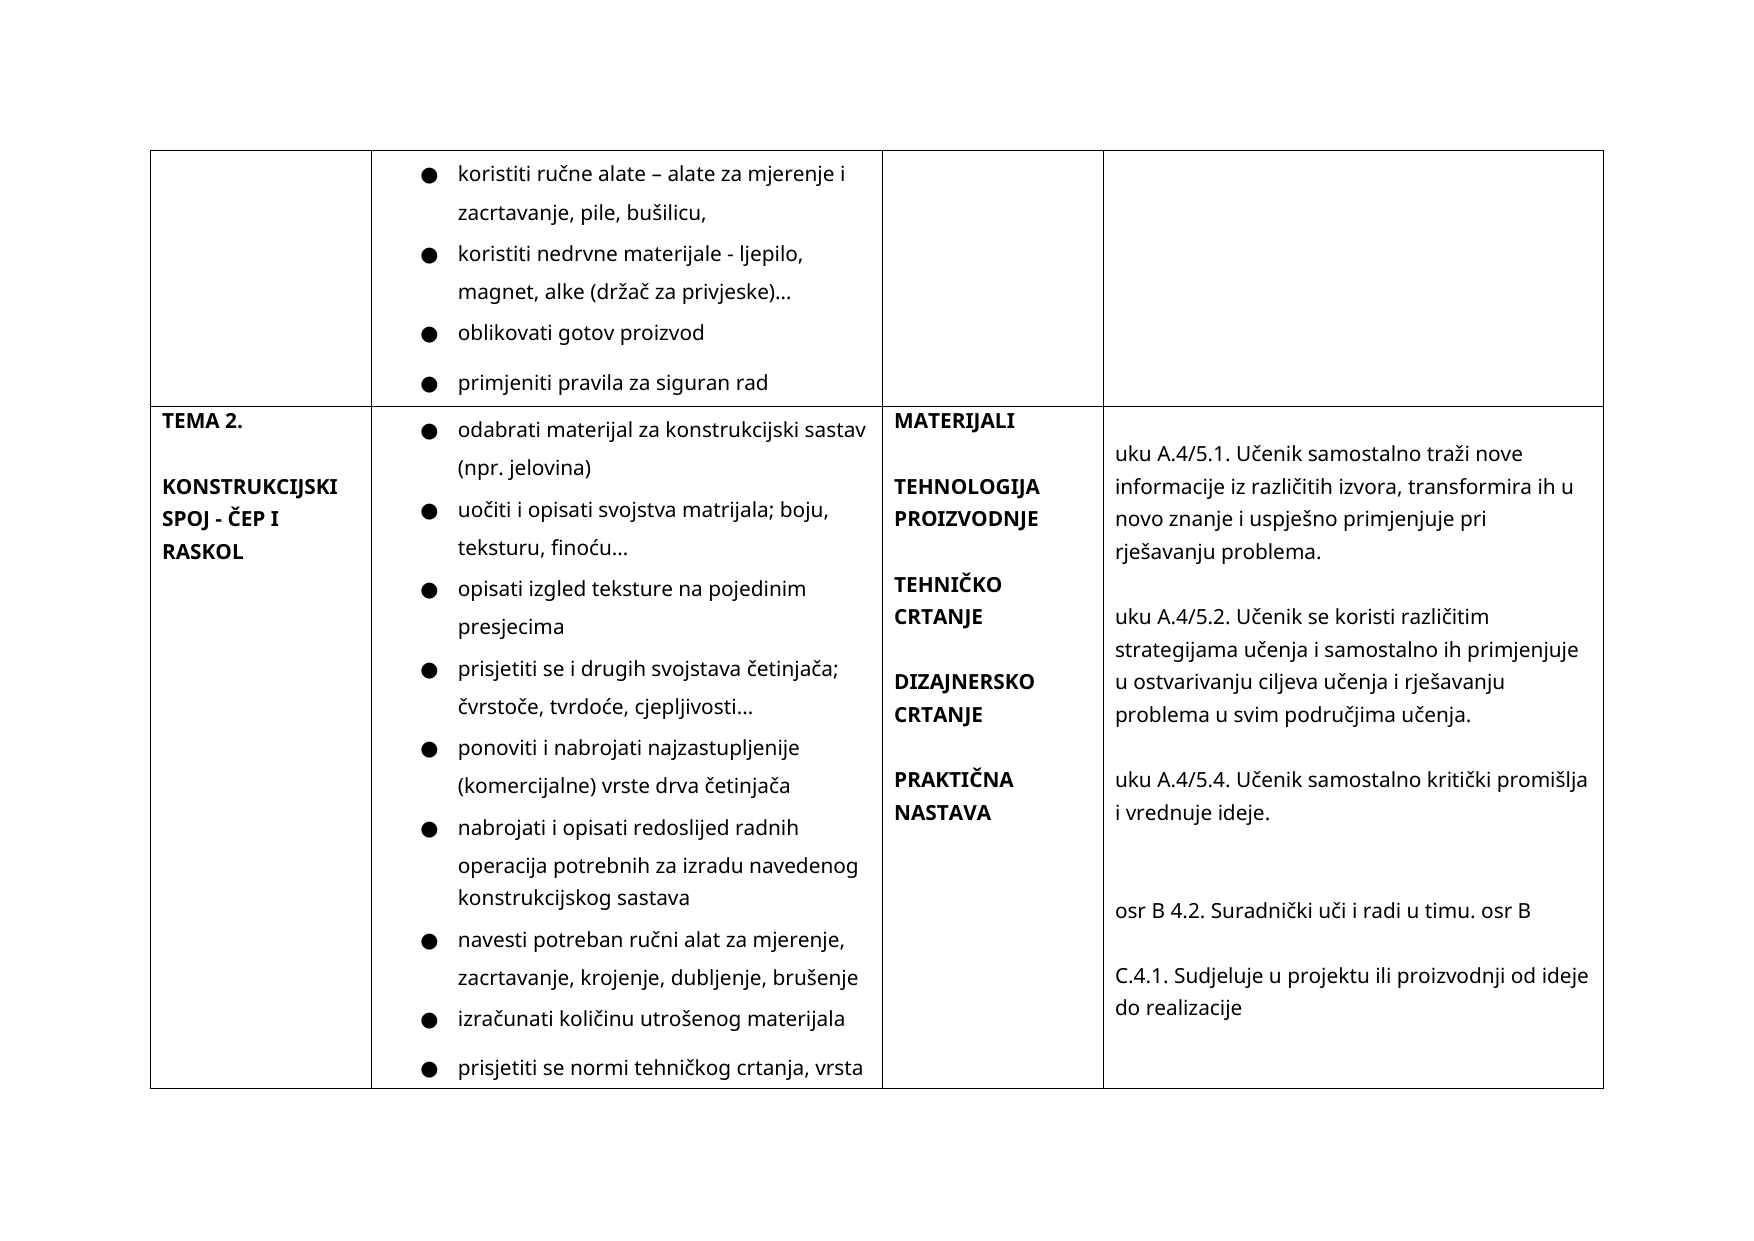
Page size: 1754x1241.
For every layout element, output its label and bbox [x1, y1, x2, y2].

table_cell [372, 407, 882, 1087]
table_cell [1104, 407, 1603, 1087]
table_cell [1104, 151, 1603, 406]
table_cell [883, 407, 1103, 1087]
table_cell [372, 151, 882, 406]
table_cell [151, 407, 371, 1087]
table_cell [151, 151, 371, 406]
table_cell [883, 151, 1103, 406]
